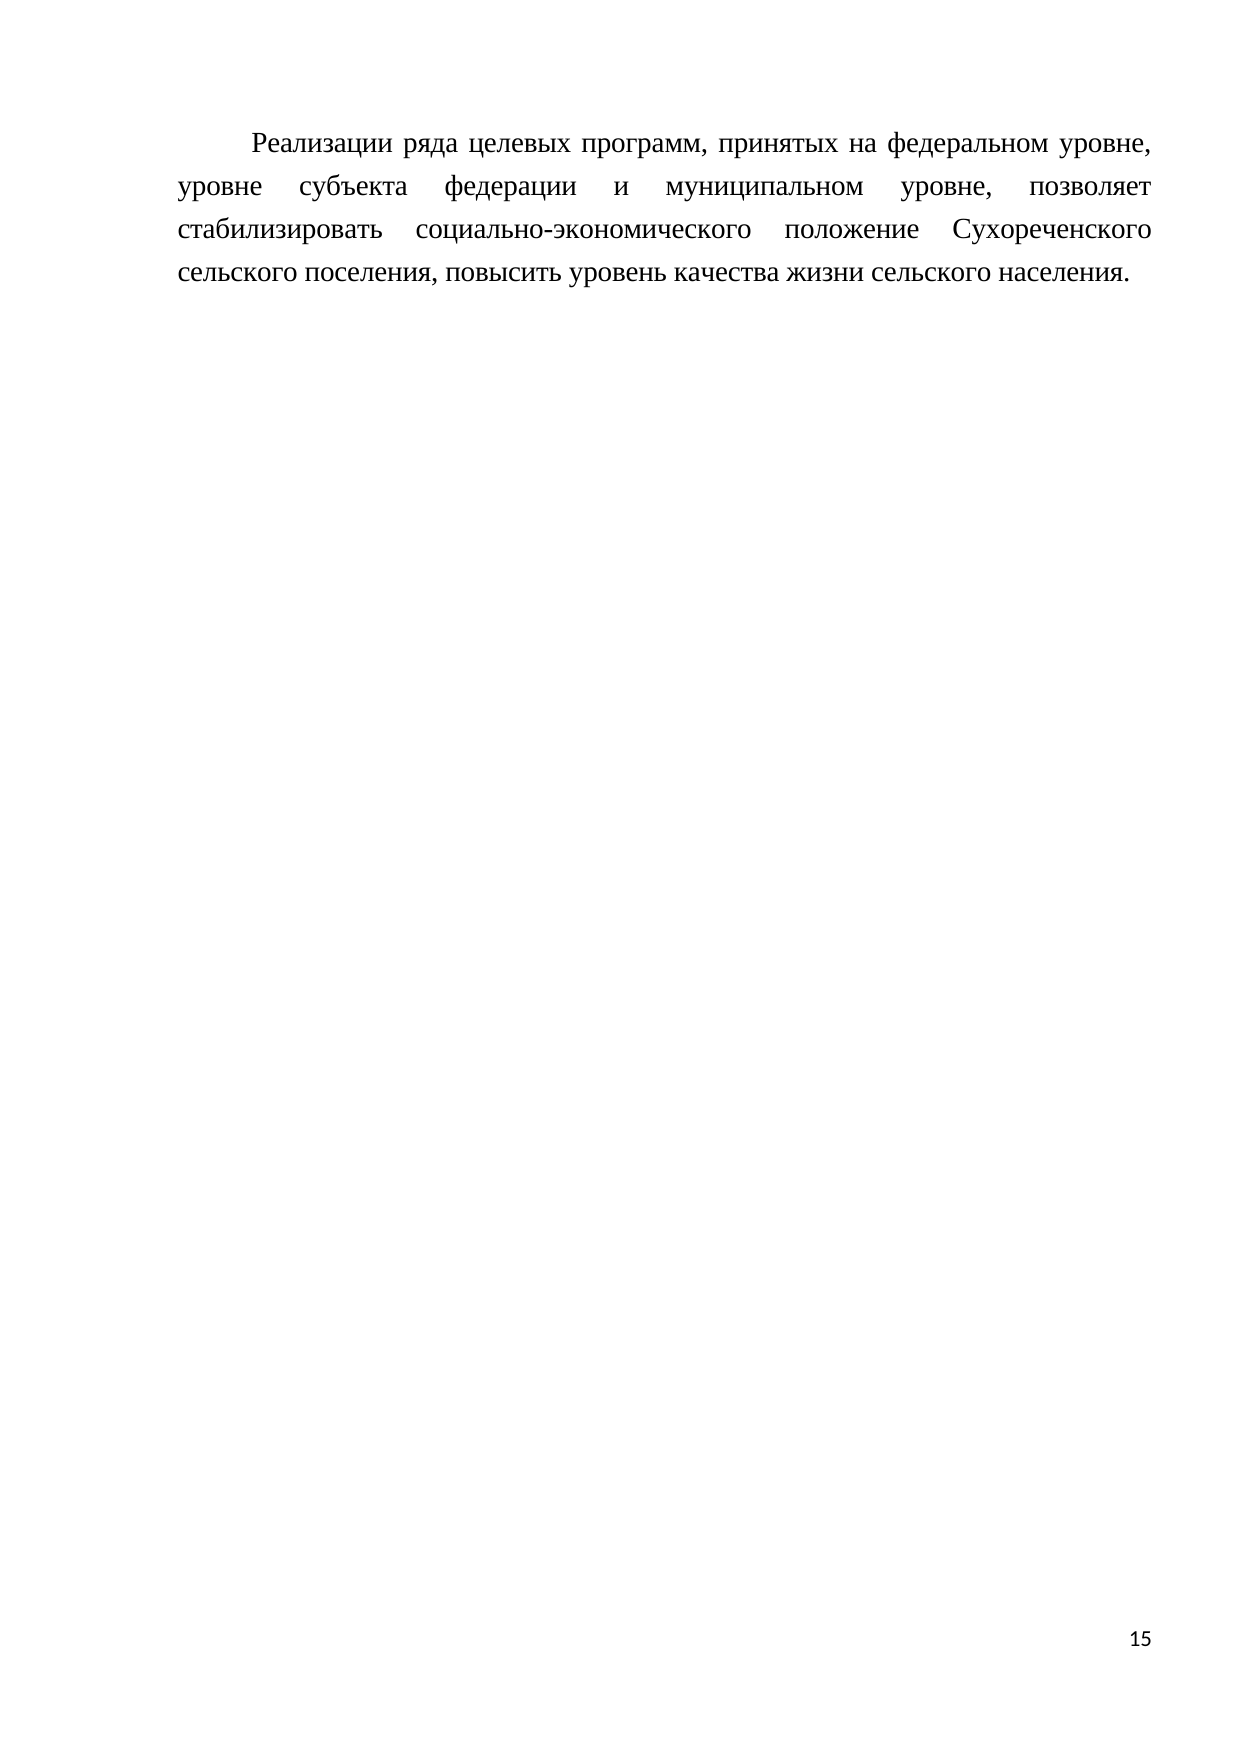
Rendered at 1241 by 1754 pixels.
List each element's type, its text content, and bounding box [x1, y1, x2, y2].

text Реализации ряда целевых программ, принятых на федеральном уровне, уровне субъекта федерации и муниципальном уровне, позволяет стабилизировать социально-экономического положение Сухореченского сельского поселения, повысить уровень качества жизни сельского населения. [177, 118, 1152, 290]
